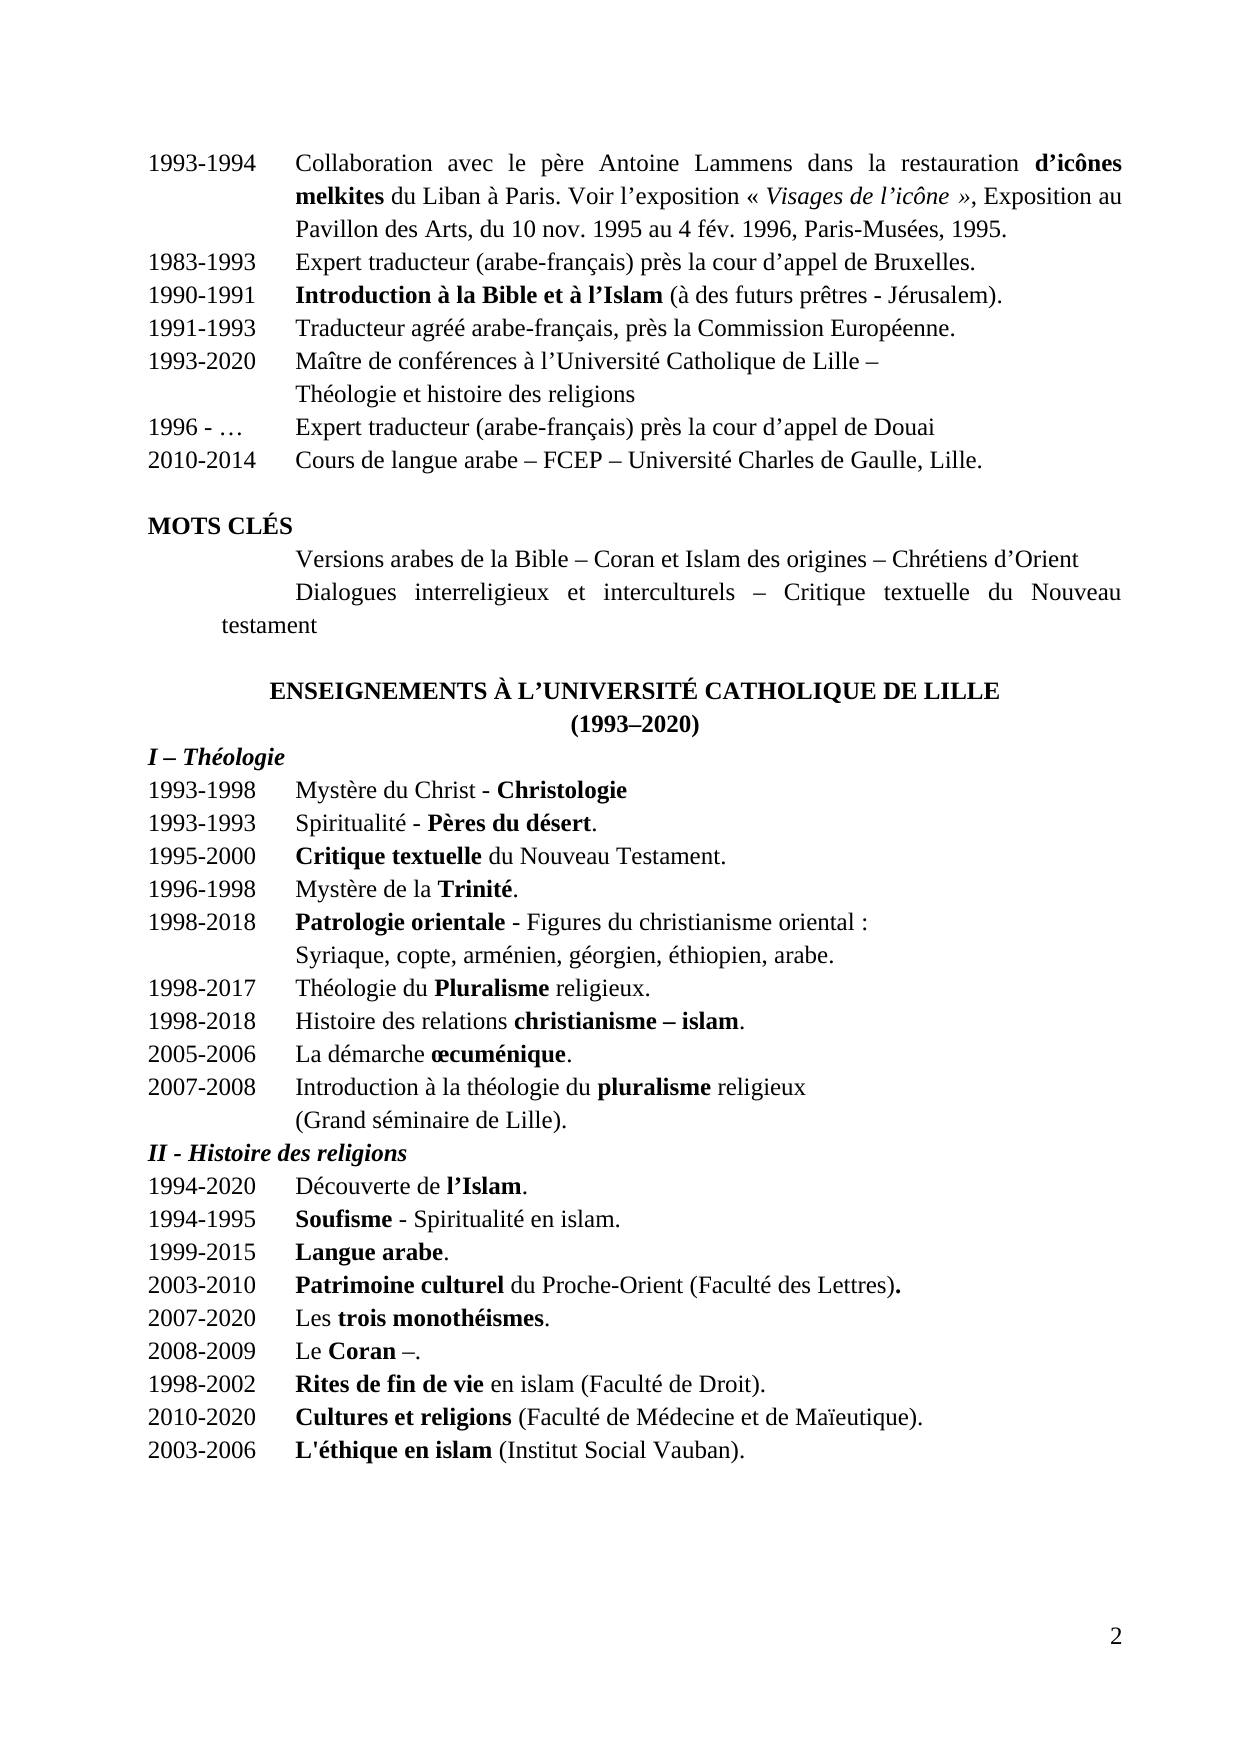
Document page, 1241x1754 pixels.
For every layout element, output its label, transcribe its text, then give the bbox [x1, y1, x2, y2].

text 2005-2006 La démarche œcuménique. [148, 1039, 1122, 1068]
text ENSEIGNEMENTS À L’UNIVERSITÉ CATHOLIQUE DE LILLE [148, 676, 1122, 705]
text 1998-2002 Rites de fin de vie en islam (Faculté de Droit). [148, 1369, 1122, 1398]
text (Grand séminaire de Lille). [221, 1105, 1122, 1134]
text 1993-1993 Spiritualité - Pères du désert. [148, 808, 1122, 837]
text 2007-2020 Les trois monothéismes. [148, 1303, 1122, 1332]
text 1995-2000 Critique textuelle du Nouveau Testament. [148, 841, 1122, 870]
text Versions arabes de la Bible – Coran et Islam des origines – Chrétiens d’Orient [148, 544, 1122, 573]
text 1998-2018 Patrologie orientale - Figures du christianisme oriental : [148, 907, 1122, 936]
text 2008-2009 Le Coran –. [148, 1336, 1122, 1365]
text 1991-1993 Traducteur agréé arabe-français, près la Commission Européenne. [148, 313, 1122, 342]
text 1996-1998 Mystère de la Trinité. [148, 874, 1122, 903]
text 2007-2008 Introduction à la théologie du pluralisme religieux [148, 1072, 1122, 1101]
text II - Histoire des religions [148, 1138, 1122, 1167]
text Théologie et histoire des religions [148, 379, 1122, 408]
text 2010-2014 Cours de langue arabe – FCEP – Université Charles de Gaulle, Lille. [148, 445, 1122, 474]
text 1983-1993 Expert traducteur (arabe-français) près la cour d’appel de Bruxelles. [148, 247, 1122, 276]
text 1998-2018 Histoire des relations christianisme – islam. [148, 1006, 1122, 1035]
text MOTS CLÉS [148, 511, 1122, 540]
text 1993-1998 Mystère du Christ - Christologie [148, 775, 1122, 804]
text 1994-2020 Découverte de l’Islam. [148, 1171, 1122, 1200]
text I – Théologie [148, 742, 1122, 771]
text 1994-1995 Soufisme - Spiritualité en islam. [148, 1204, 1122, 1233]
text 2010-2020 Cultures et religions (Faculté de Médecine et de Maïeutique). [148, 1402, 1122, 1431]
text (1993–2020) [148, 709, 1122, 738]
text 1996 - … Expert traducteur (arabe-français) près la cour d’appel de Douai [148, 412, 1122, 441]
text 1993-1994 Collaboration avec le père Antoine Lammens dans la restauration d’icônes melkites du Liban à Paris. Voir l’exposition « Visages de l’icône », Exposition au Pavillon des Arts, du 10 nov. 1995 au 4 fév. 1996, Paris-Musées, 1995. [148, 148, 1122, 242]
text Syriaque, copte, arménien, géorgien, éthiopien, arabe. [295, 940, 1122, 969]
text 1999-2015 Langue arabe. [148, 1237, 1122, 1266]
text 2003-2006 L'éthique en islam (Institut Social Vauban). [148, 1436, 1122, 1464]
text 2003-2010 Patrimoine culturel du Proche-Orient (Faculté des Lettres). [148, 1270, 1122, 1299]
text 1993-2020 Maître de conférences à l’Université Catholique de Lille – [148, 346, 1122, 374]
text 1998-2017 Théologie du Pluralisme religieux. [148, 973, 1122, 1002]
text 1990-1991 Introduction à la Bible et à l’Islam (à des futurs prêtres - Jérusalem). [148, 280, 1122, 308]
text Dialogues interreligieux et interculturels – Critique textuelle du Nouveau testament [148, 577, 1122, 639]
